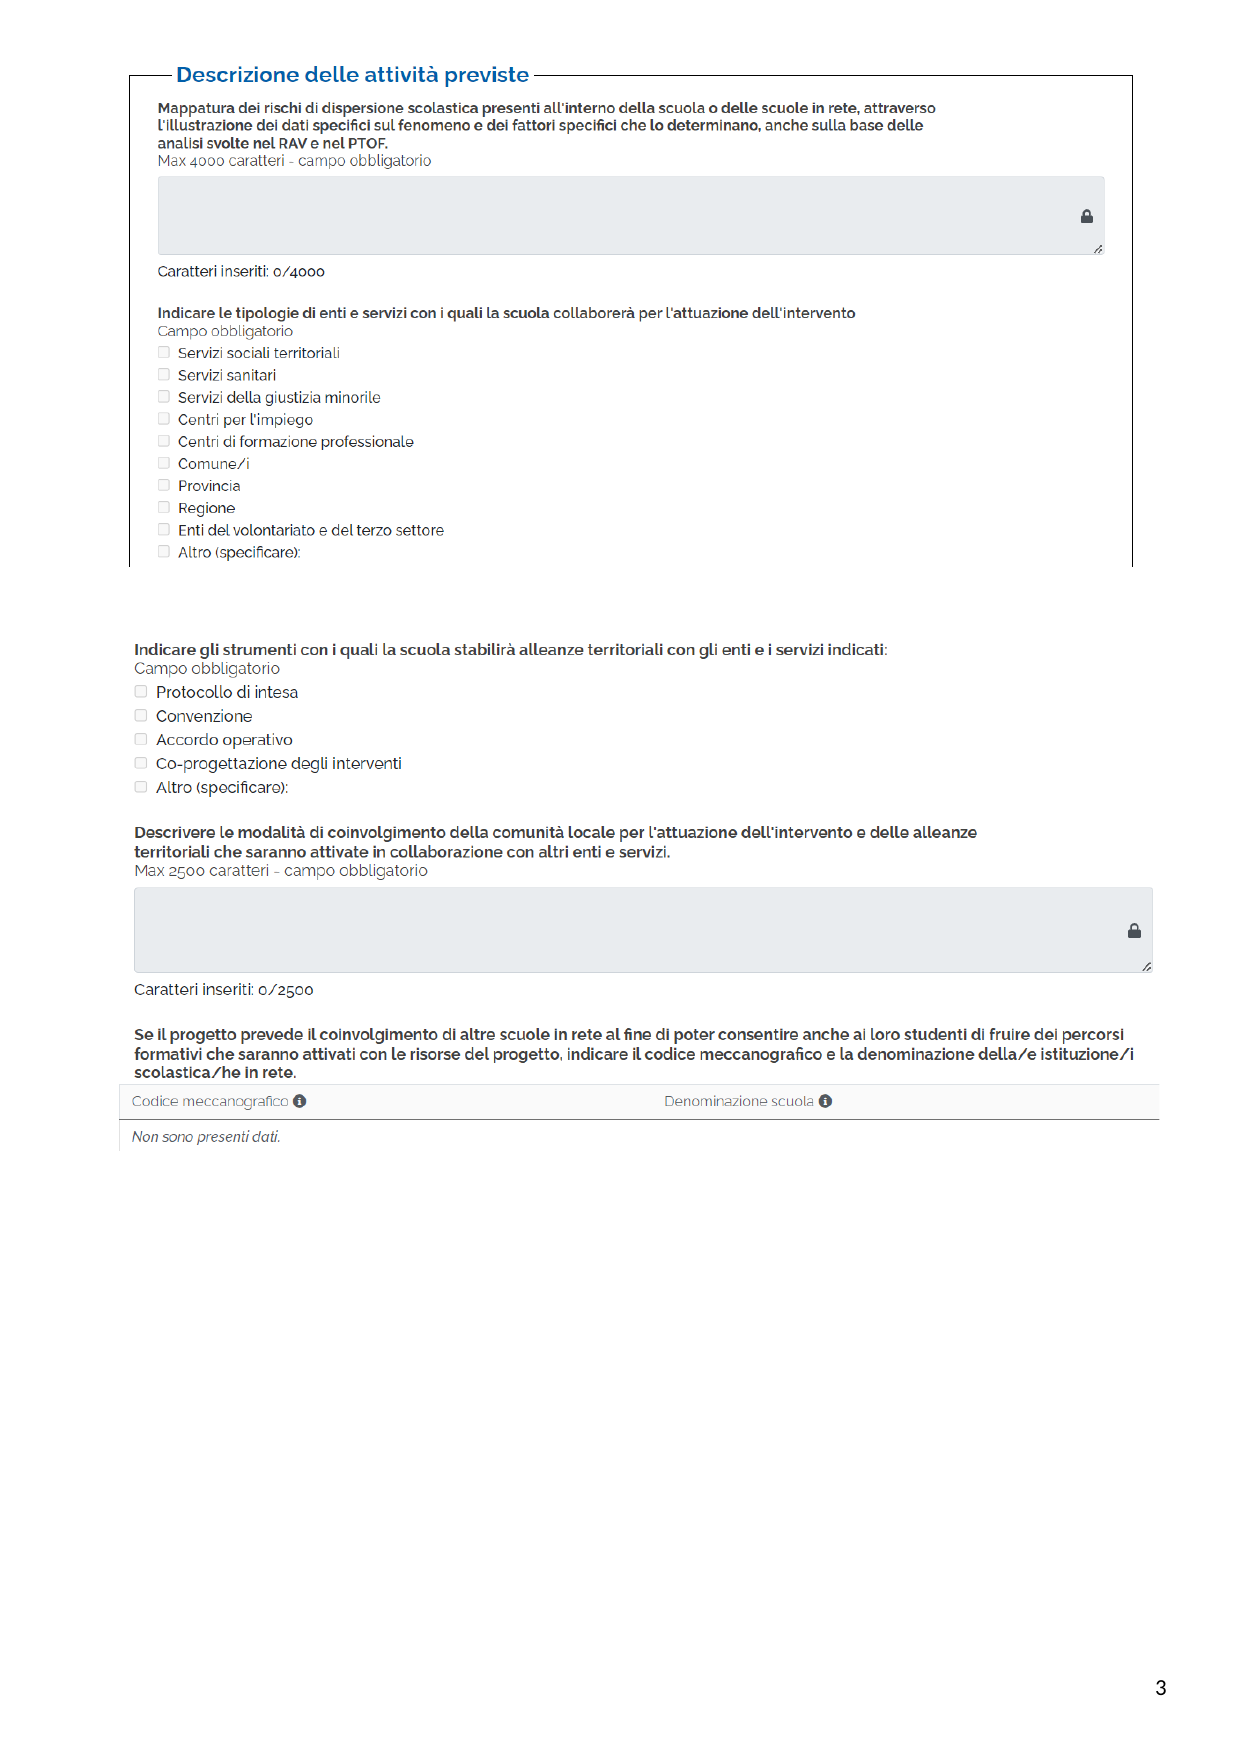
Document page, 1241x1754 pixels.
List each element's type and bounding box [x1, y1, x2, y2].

picture [118, 632, 1160, 1151]
picture [118, 59, 1136, 567]
